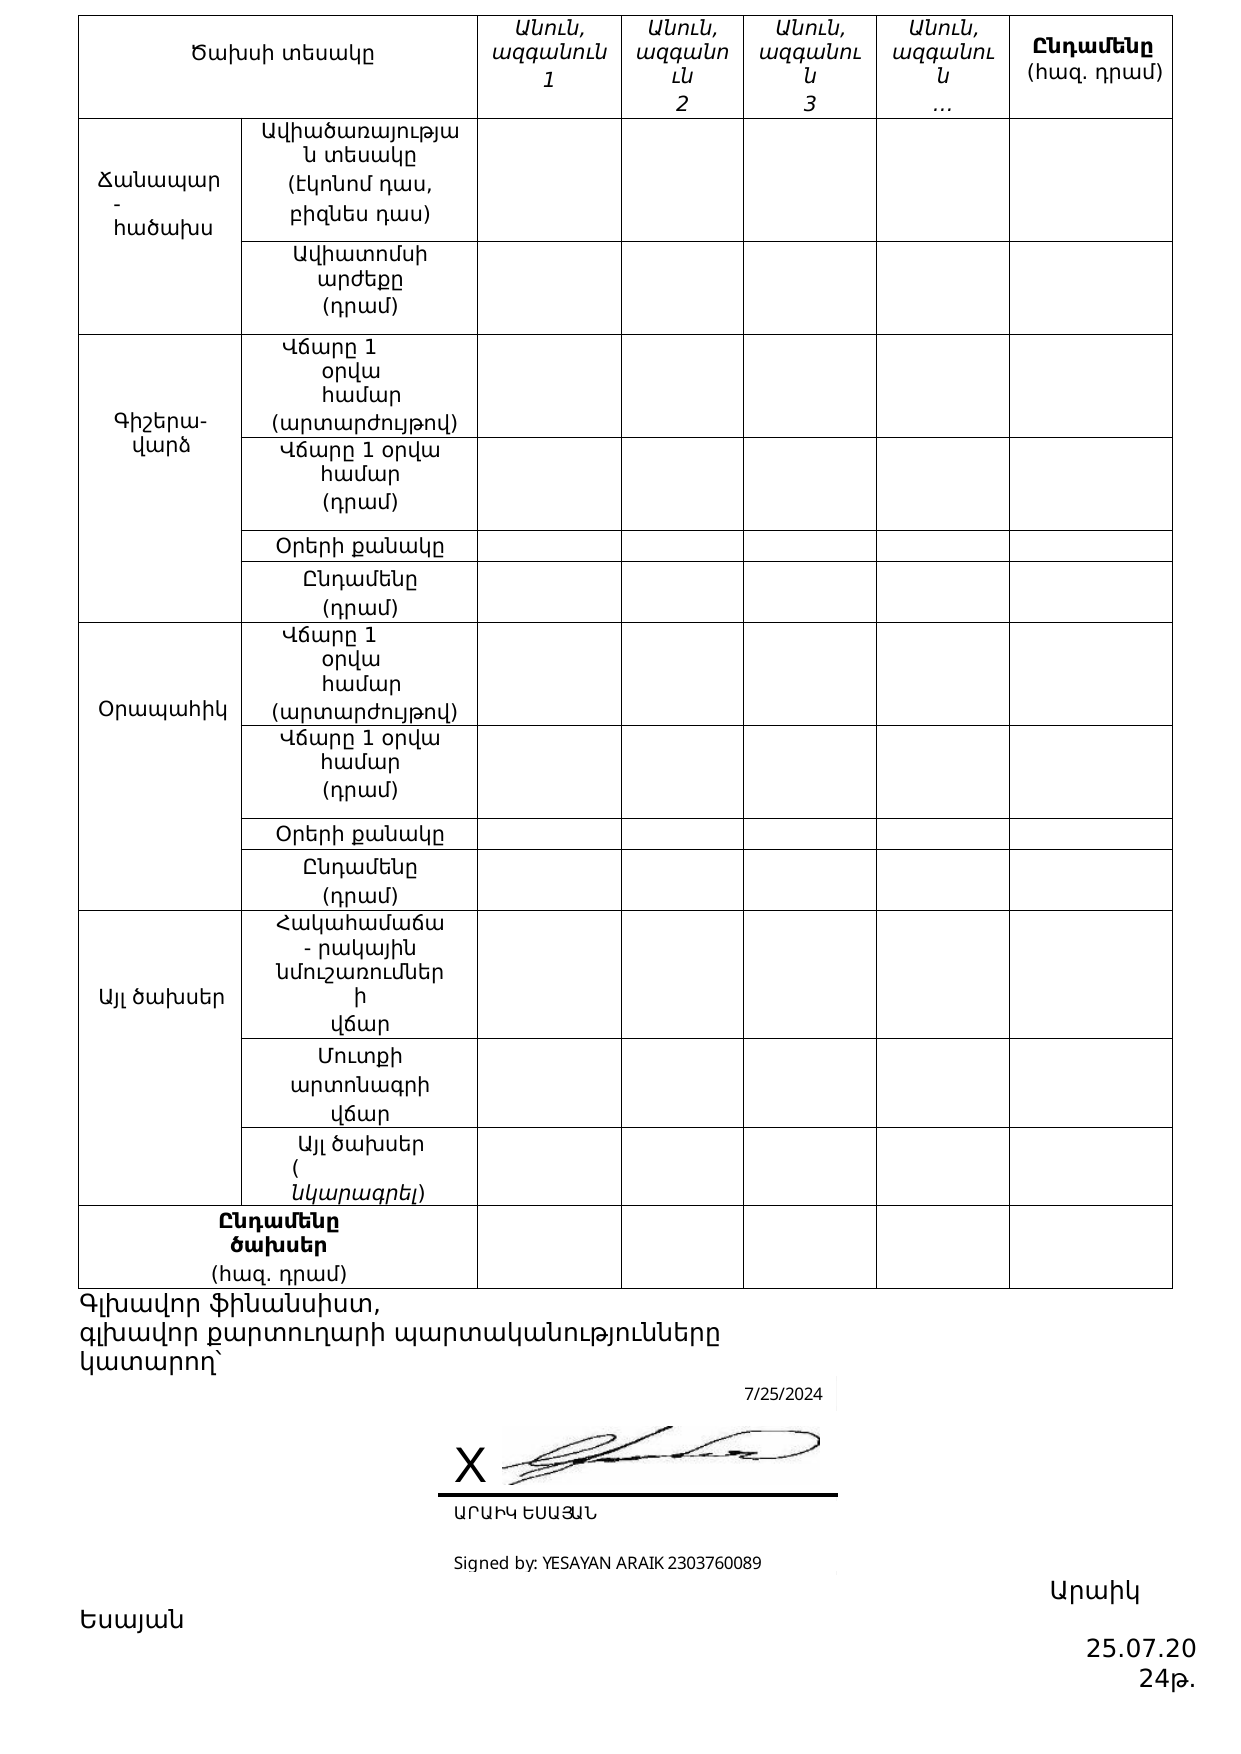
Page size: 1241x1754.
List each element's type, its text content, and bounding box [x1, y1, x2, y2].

table_cell [877, 335, 1009, 437]
table_cell [478, 242, 621, 334]
table_cell [478, 531, 621, 561]
table_cell [877, 623, 1009, 725]
table_cell [622, 726, 743, 818]
table_cell [744, 242, 876, 334]
table_cell [622, 850, 743, 910]
text 25.07.2024թ. [79, 1635, 1196, 1693]
table_cell [622, 119, 743, 241]
table_cell Վճարը 1 օրվա համար (դրամ) [242, 726, 477, 818]
table_cell [744, 438, 876, 529]
table_cell Ընդամենը ծախսեր (հազ. դրամ) [79, 1206, 477, 1288]
table_cell [877, 726, 1009, 818]
table_cell [744, 531, 876, 561]
table_cell [744, 850, 876, 910]
table_cell Ավիածառայության տեսակը (էկոնոմ դաս, բիզնես դաս) [242, 119, 477, 241]
table_cell [478, 438, 621, 529]
table_cell Գիշերա- վարձ [79, 335, 241, 622]
table_cell [622, 1128, 743, 1205]
table_cell [1010, 1128, 1172, 1205]
table_cell [478, 1128, 621, 1205]
table_cell Այլ ծախսեր [79, 911, 241, 1205]
table_cell [1010, 1206, 1172, 1288]
table_cell [622, 623, 743, 725]
table_cell [622, 242, 743, 334]
text Արաիկ Եսայան [79, 1576, 1196, 1635]
table_cell [877, 438, 1009, 529]
table_cell Հակահամաճա- րակային նմուշառումների վճար [242, 911, 477, 1038]
table_cell Ընդամենը (դրամ) [242, 562, 477, 622]
table_cell [1010, 850, 1172, 910]
table_cell [478, 819, 621, 848]
table_cell Օրերի քանակը [242, 819, 477, 848]
table_cell [744, 1039, 876, 1127]
table_cell [478, 562, 621, 622]
text գլխավոր քարտուղարի պարտականությունները [79, 1318, 1196, 1347]
table_cell [478, 623, 621, 725]
table_cell [877, 562, 1009, 622]
table_cell [478, 335, 621, 437]
table_header Ընդամենը (հազ. դրամ) [1010, 16, 1172, 118]
table_cell [622, 911, 743, 1038]
table_cell [622, 335, 743, 437]
table_cell Ընդամենը (դրամ) [242, 850, 477, 910]
table_cell Մուտքի արտոնագրի վճար [242, 1039, 477, 1127]
table_cell [744, 623, 876, 725]
table_cell [1010, 562, 1172, 622]
table_cell [478, 911, 621, 1038]
table_cell [622, 562, 743, 622]
table_cell [622, 1206, 743, 1288]
table_cell [744, 1206, 876, 1288]
table_cell [1010, 335, 1172, 437]
table_cell [478, 119, 621, 241]
table_cell Ճանապար- հածախս [79, 119, 241, 334]
table_cell [1010, 623, 1172, 725]
table_cell [744, 562, 876, 622]
table_header Ծախսի տեսակը [79, 16, 477, 118]
table_cell [744, 819, 876, 848]
table_cell [622, 438, 743, 529]
table_cell Օրերի քանակը [242, 531, 477, 561]
table_cell Օրապահիկ [79, 623, 241, 910]
table_cell [1010, 119, 1172, 241]
table_cell [744, 726, 876, 818]
table_cell [877, 911, 1009, 1038]
table_cell [622, 1039, 743, 1127]
table_cell [744, 1128, 876, 1205]
table_cell [744, 911, 876, 1038]
table_cell [744, 335, 876, 437]
table_cell [877, 1206, 1009, 1288]
table_cell [1010, 242, 1172, 334]
table_cell [622, 819, 743, 848]
table_header Անուն, ազգանուն 3 [744, 16, 876, 118]
table_cell [1010, 438, 1172, 529]
text կատարող՝ [79, 1347, 1196, 1376]
table_cell [877, 1039, 1009, 1127]
table_cell [744, 119, 876, 241]
table_cell Ավիատոմսի արժեքը (դրամ) [242, 242, 477, 334]
table_cell [877, 242, 1009, 334]
table_cell [1010, 531, 1172, 561]
text Գլխավոր ֆինանսիստ, [79, 144, 1196, 1318]
table_cell [877, 819, 1009, 848]
table_header Անուն, ազգանուն 2 [622, 16, 743, 118]
table_cell [478, 726, 621, 818]
table_cell [478, 850, 621, 910]
table_cell [877, 531, 1009, 561]
table_cell [1010, 1039, 1172, 1127]
table_cell Վճարը 1 օրվա համար (արտարժույթով) [242, 623, 477, 725]
table_cell [622, 531, 743, 561]
table_header Անուն, ազգանուն 1 [478, 16, 621, 118]
table_cell [478, 1206, 621, 1288]
table_cell [1010, 726, 1172, 818]
table_cell [877, 850, 1009, 910]
table_cell Վճարը 1 օրվա համար (արտարժույթով) [242, 335, 477, 437]
table_cell Այլ ծախսեր (նկարագրել) [242, 1128, 477, 1205]
table_cell [877, 1128, 1009, 1205]
table_header Անուն, ազգանուն … [877, 16, 1009, 118]
table_cell [1010, 819, 1172, 848]
table_cell [877, 119, 1009, 241]
table_cell [1010, 911, 1172, 1038]
table_cell [478, 1039, 621, 1127]
table_cell Վճարը 1 օրվա համար (դրամ) [242, 438, 477, 529]
